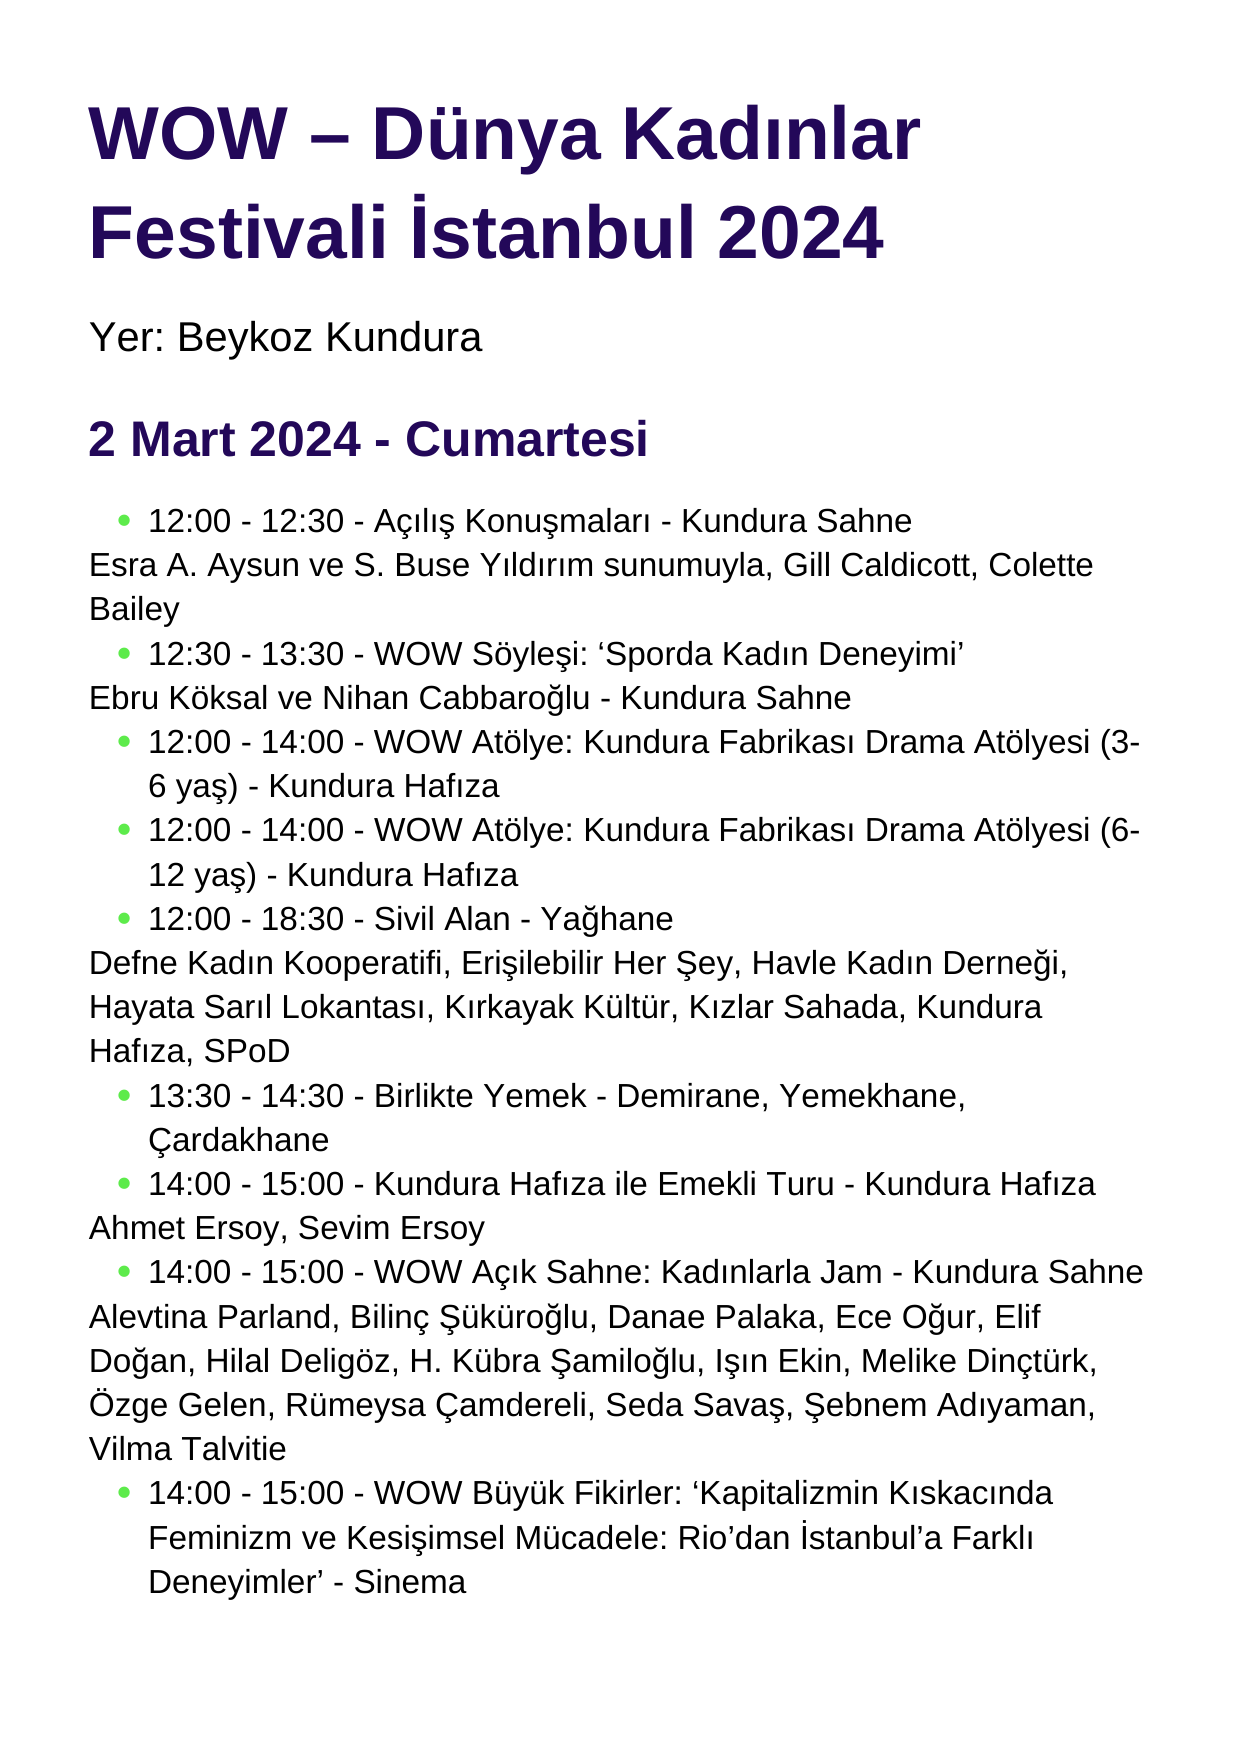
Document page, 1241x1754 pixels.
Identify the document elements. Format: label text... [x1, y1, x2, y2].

text 12:00 - 14:00 - WOW Atölye: Kundura Fabrikası Drama Atölyesi (6-12 yaş) - Kundura Hafıza [118, 810, 1152, 893]
text 14:00 - 15:00 - WOW Açık Sahne: Kadınlarla Jam - Kundura Sahne [118, 1252, 1152, 1291]
text Alevtina Parland, Bilinç Şüküroğlu, Danae Palaka, Ece Oğur, Elif Doğan, Hilal Deligöz, H. Kübra Şamiloğlu, Işın Ekin, Melike Dinçtürk, Özge Gelen, Rümeysa Çamdereli, Seda Savaş, Şebnem Adıyaman, Vilma Talvitie [89, 1297, 1152, 1468]
text 14:00 - 15:00 - Kundura Hafıza ile Emekli Turu - Kundura Hafıza [118, 1164, 1152, 1203]
text Ebru Köksal ve Nihan Cabbaroğlu - Kundura Sahne [89, 678, 1152, 716]
text 12:00 - 12:30 - Açılış Konuşmaları - Kundura Sahne [118, 501, 1152, 539]
text Defne Kadın Kooperatifi, Erişilebilir Her Şey, Havle Kadın Derneği, Hayata Sarıl Lokantası, Kırkayak Kültür, Kızlar Sahada, Kundura Hafıza, SPoD [89, 943, 1152, 1070]
text Esra A. Aysun ve S. Buse Yıldırım sunumuyla, Gill Caldicott, Colette Bailey [89, 545, 1152, 628]
text 12:00 - 14:00 - WOW Atölye: Kundura Fabrikası Drama Atölyesi (3-6 yaş) - Kundura Hafıza [118, 722, 1152, 805]
subtitle 2 Mart 2024 - Cumartesi [89, 410, 1152, 467]
text 13:30 - 14:30 - Birlikte Yemek - Demirane, Yemekhane, Çardakhane [118, 1076, 1152, 1158]
text 14:00 - 15:00 - WOW Büyük Fikirler: ‘Kapitalizmin Kıskacında Feminizm ve Kesişimsel Mücadele: Rio’dan İstanbul’a Farklı Deneyimler’ - Sinema [118, 1473, 1152, 1600]
text 12:00 - 18:30 - Sivil Alan - Yağhane [118, 899, 1152, 937]
text 12:30 - 13:30 - WOW Söyleşi: ‘Sporda Kadın Deneyimi’ [118, 633, 1152, 672]
subtitle WOW – Dünya Kadınlar Festivali İstanbul 2024 [89, 89, 1152, 274]
text Ahmet Ersoy, Sevim Ersoy [89, 1208, 1152, 1247]
text Yer: Beykoz Kundura [89, 312, 1152, 360]
